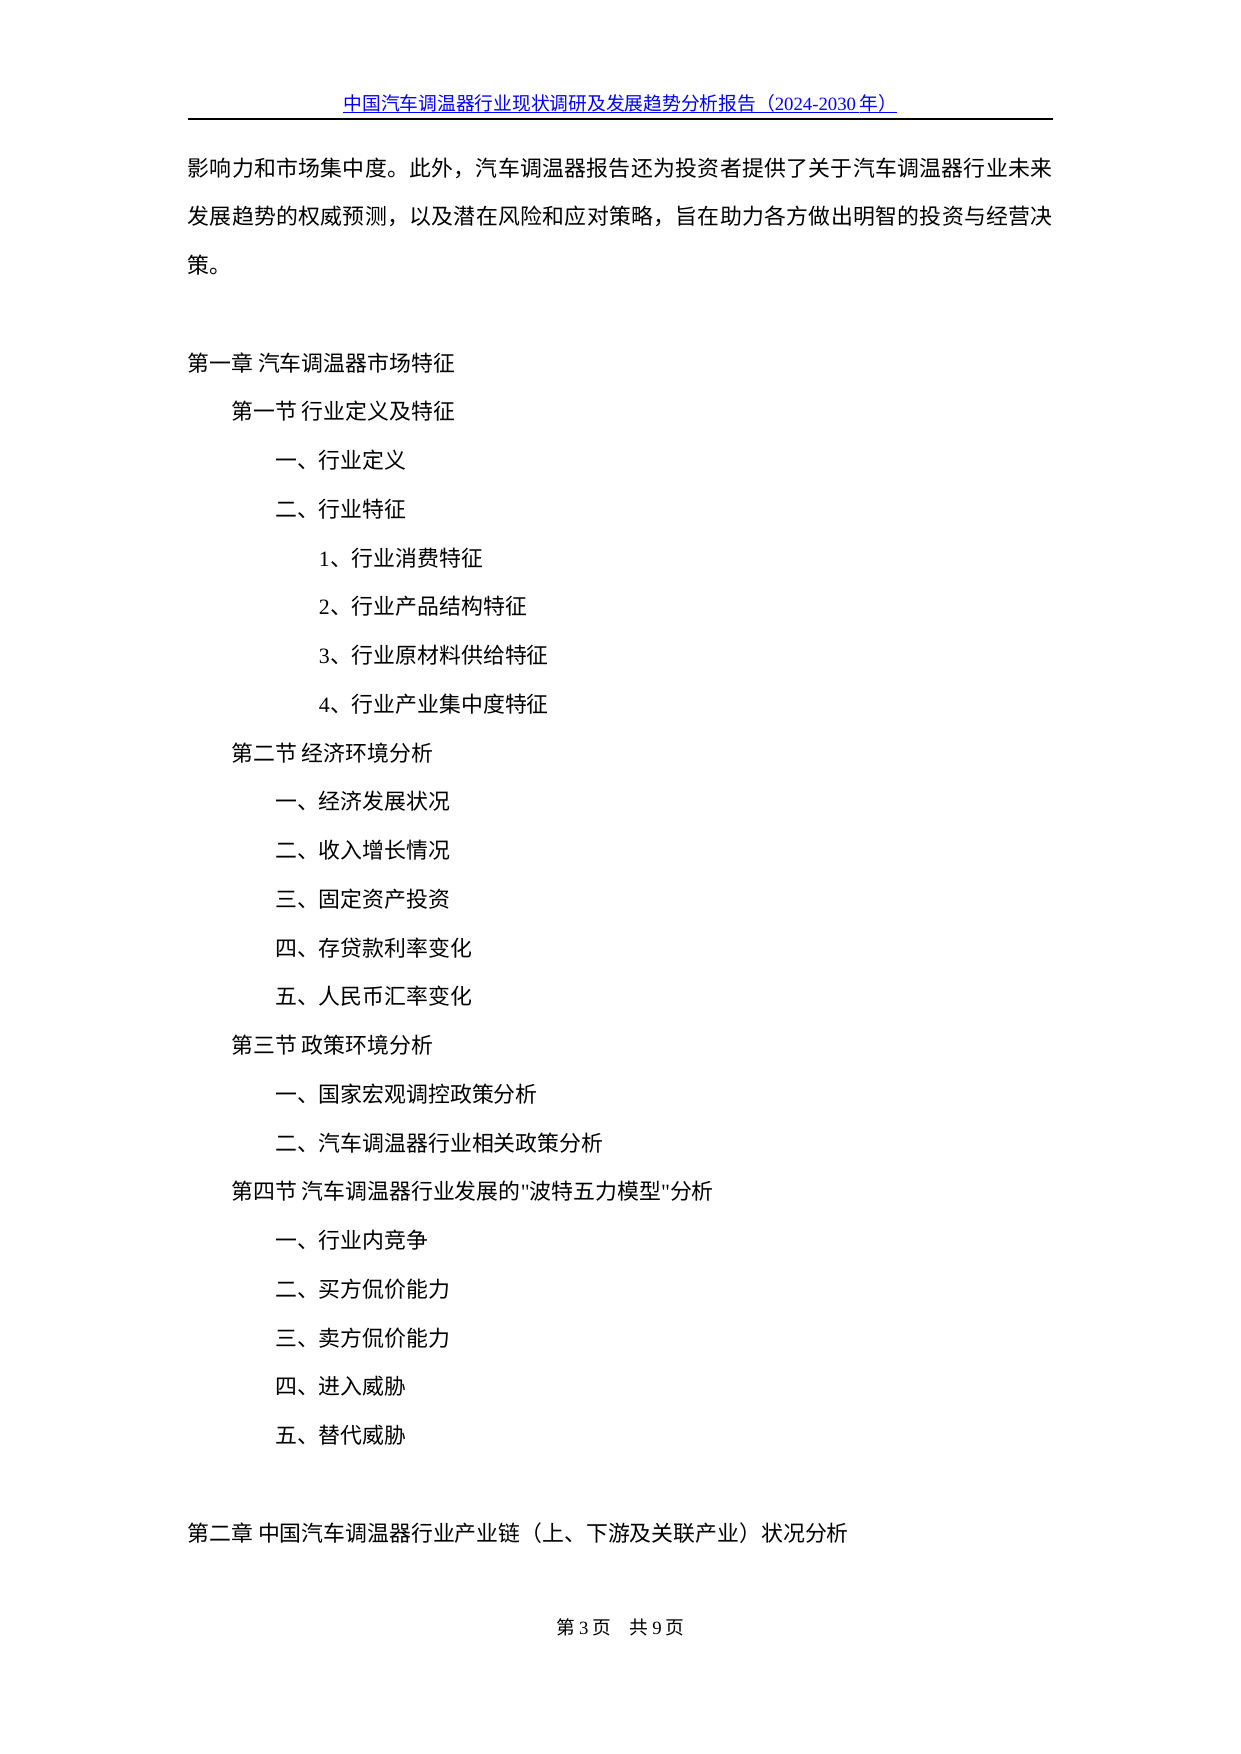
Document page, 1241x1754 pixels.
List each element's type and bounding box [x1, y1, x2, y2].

text [187, 150, 1053, 1548]
